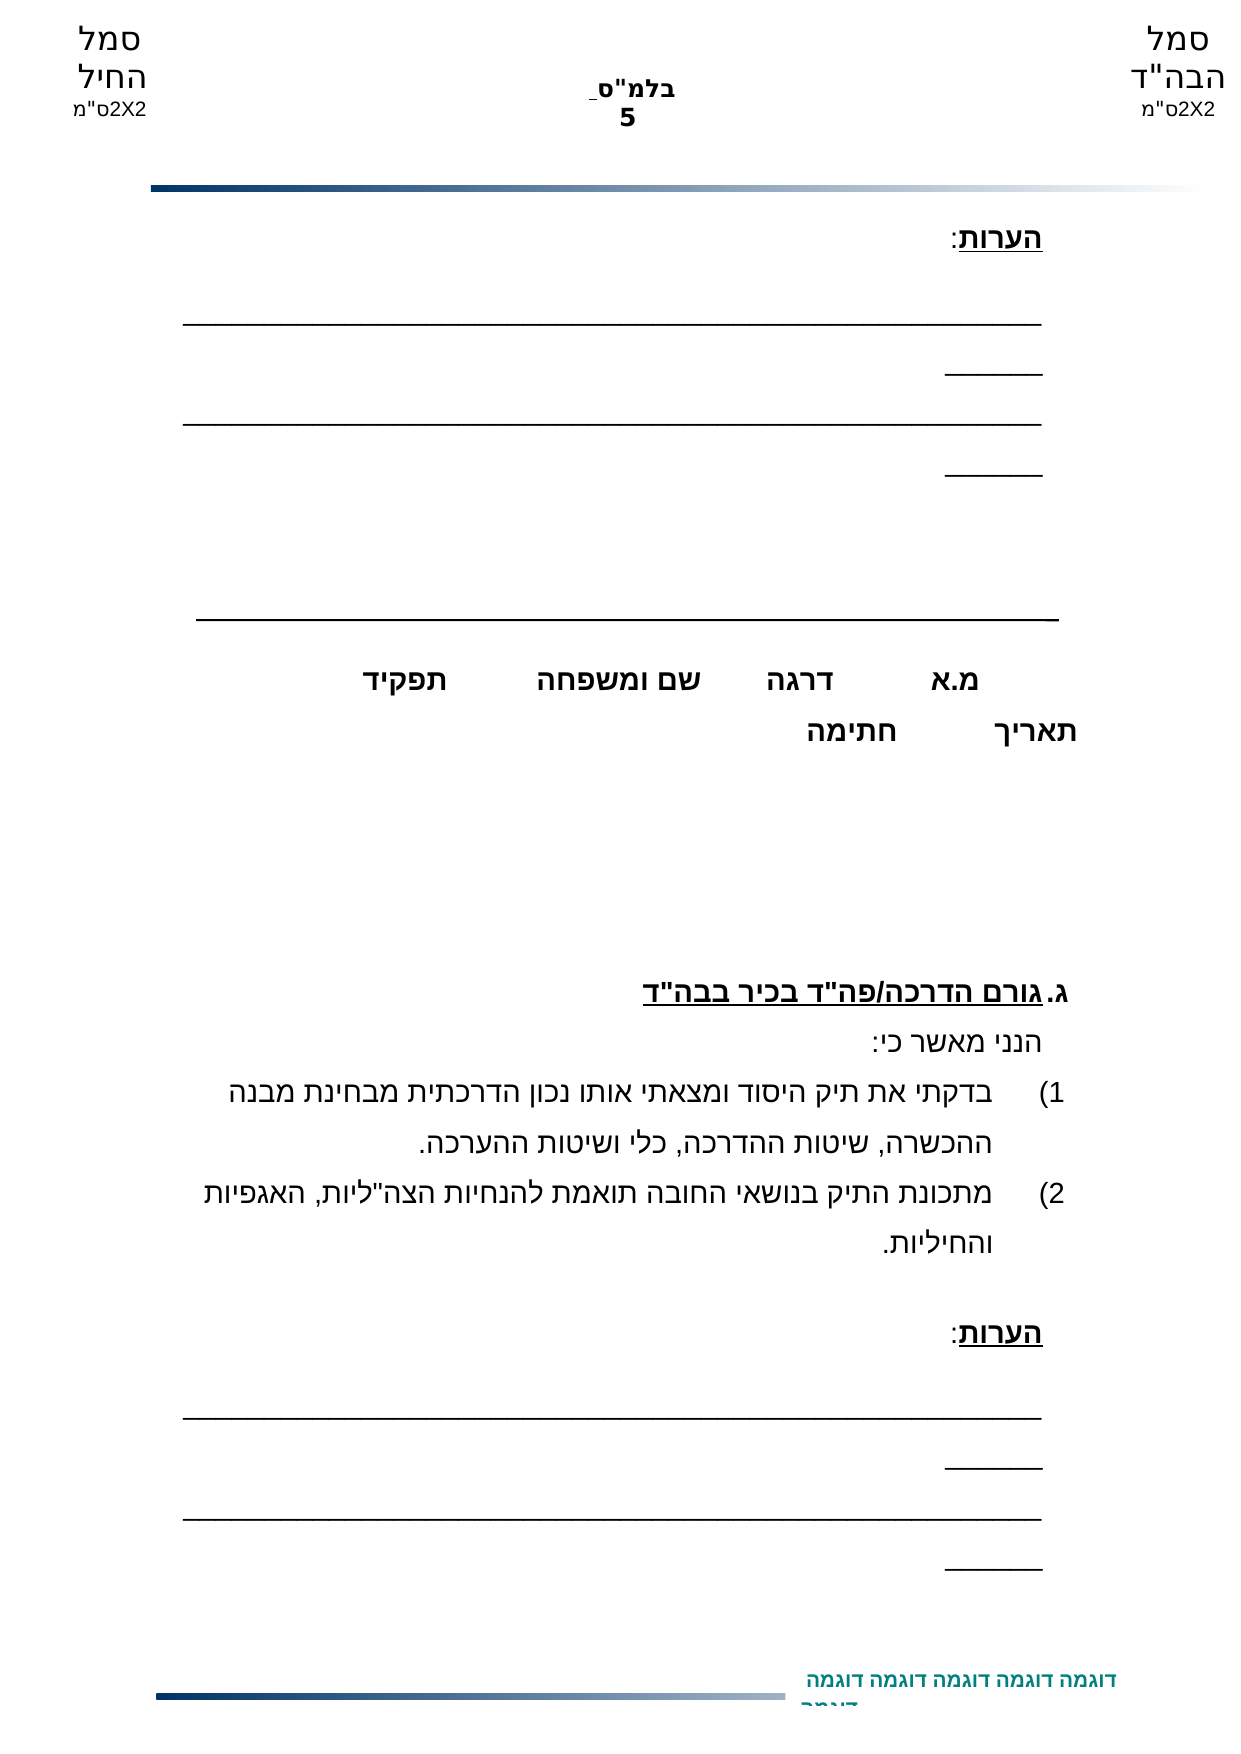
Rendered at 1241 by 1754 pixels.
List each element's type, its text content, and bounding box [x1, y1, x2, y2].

text הערות: [171, 1316, 1078, 1349]
text מ.א דרגה שם ומשפחה תפקיד תאריך חתימה [171, 663, 1078, 940]
text ___________________________________________________________ ___________________________________________________________ [171, 293, 1042, 477]
list מתכונת התיק בנושאי החובה תואמת להנחיות הצה"ליות, האגפיות והחיליות. [171, 1176, 1039, 1302]
list בדקתי את תיק היסוד ומצאתי אותו נכון הדרכתית מבחינת מבנה ההכשרה, שיטות ההדרכה, כלי ושיטות ההערכה. [186, 1076, 1039, 1159]
text הערות: [171, 222, 1078, 255]
list גורם הדרכה/פה"ד בכיר בבה"ד הנני מאשר כי: [186, 975, 1057, 1059]
text ___________________________________________________________ ___________________________________________________________ [171, 1387, 1042, 1572]
